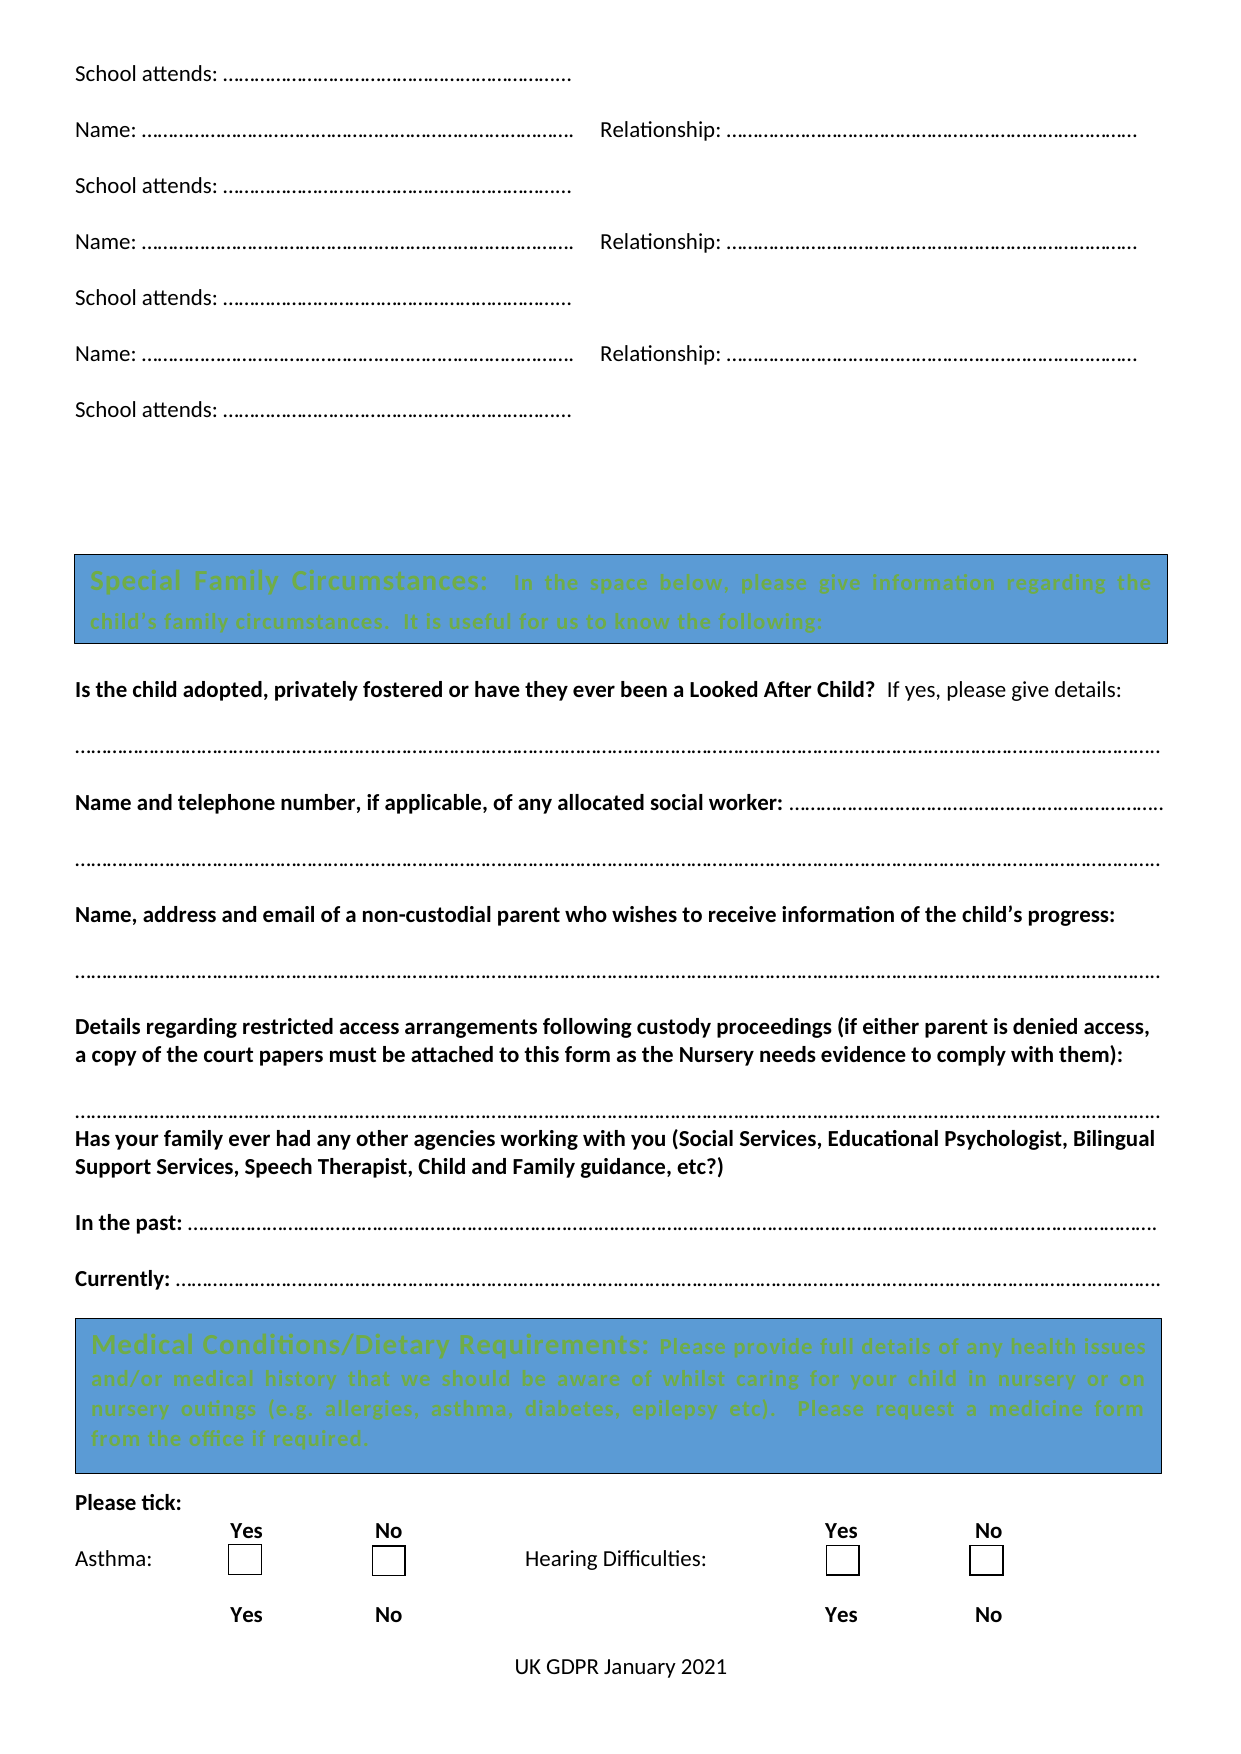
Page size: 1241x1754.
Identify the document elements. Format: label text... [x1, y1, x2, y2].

text Asthma: Hearing Difficulties: [262, 1544, 1167, 1572]
text School attends: ………………………………………………………... [75, 395, 1167, 423]
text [75, 227, 1167, 255]
text Asthma: Hearing Difficulties: [75, 1544, 228, 1572]
text Yes No Yes No [75, 1516, 1167, 1544]
text …………………………………………………………………………………………………………………………………………………………………………………….. [75, 956, 1167, 984]
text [75, 115, 1167, 143]
text Name and telephone number, if applicable, of any allocated social worker: …………………………………………………………….. [75, 788, 1167, 816]
text …………………………………………………………………………………………………………………………………………………………………………………….. [75, 1096, 1167, 1124]
text School attends: ………………………………………………………... [75, 283, 1167, 311]
text Name: ………………………………………………………………………. Relationship: …………………………………………………………………… [75, 339, 1167, 367]
text Please tick: [75, 1488, 1167, 1516]
text In the past: …………………………………………………………………………………………………………………………………………………………………. [75, 1208, 1167, 1236]
text Currently: ……………………………………………………………………………………………………………………………………………………………………. [75, 1264, 1167, 1292]
text School attends: ………………………………………………………... [75, 59, 1167, 87]
text School attends: ………………………………………………………... [75, 171, 1167, 199]
text Details regarding restricted access arrangements following custody proceedings (if either parent is denied access, a copy of the court papers must be attached to this form as the Nursery needs evidence to comply with them): [75, 1012, 1167, 1068]
text Is the child adopted, privately fostered or have they ever been a Looked After Child? If yes, please give details: [75, 676, 1167, 703]
text Yes No Yes No [75, 1600, 1167, 1628]
text …………………………………………………………………………………………………………………………………………………………………………………….. [75, 844, 1167, 872]
text …………………………………………………………………………………………………………………………………………………………………………………….. [75, 732, 1167, 759]
text Has your family ever had any other agencies working with you (Social Services, Educational Psychologist, Bilingual Support Services, Speech Therapist, Child and Family guidance, etc?) [75, 1124, 1167, 1180]
text Name, address and email of a non-custodial parent who wishes to receive information of the child’s progress: [75, 900, 1167, 928]
